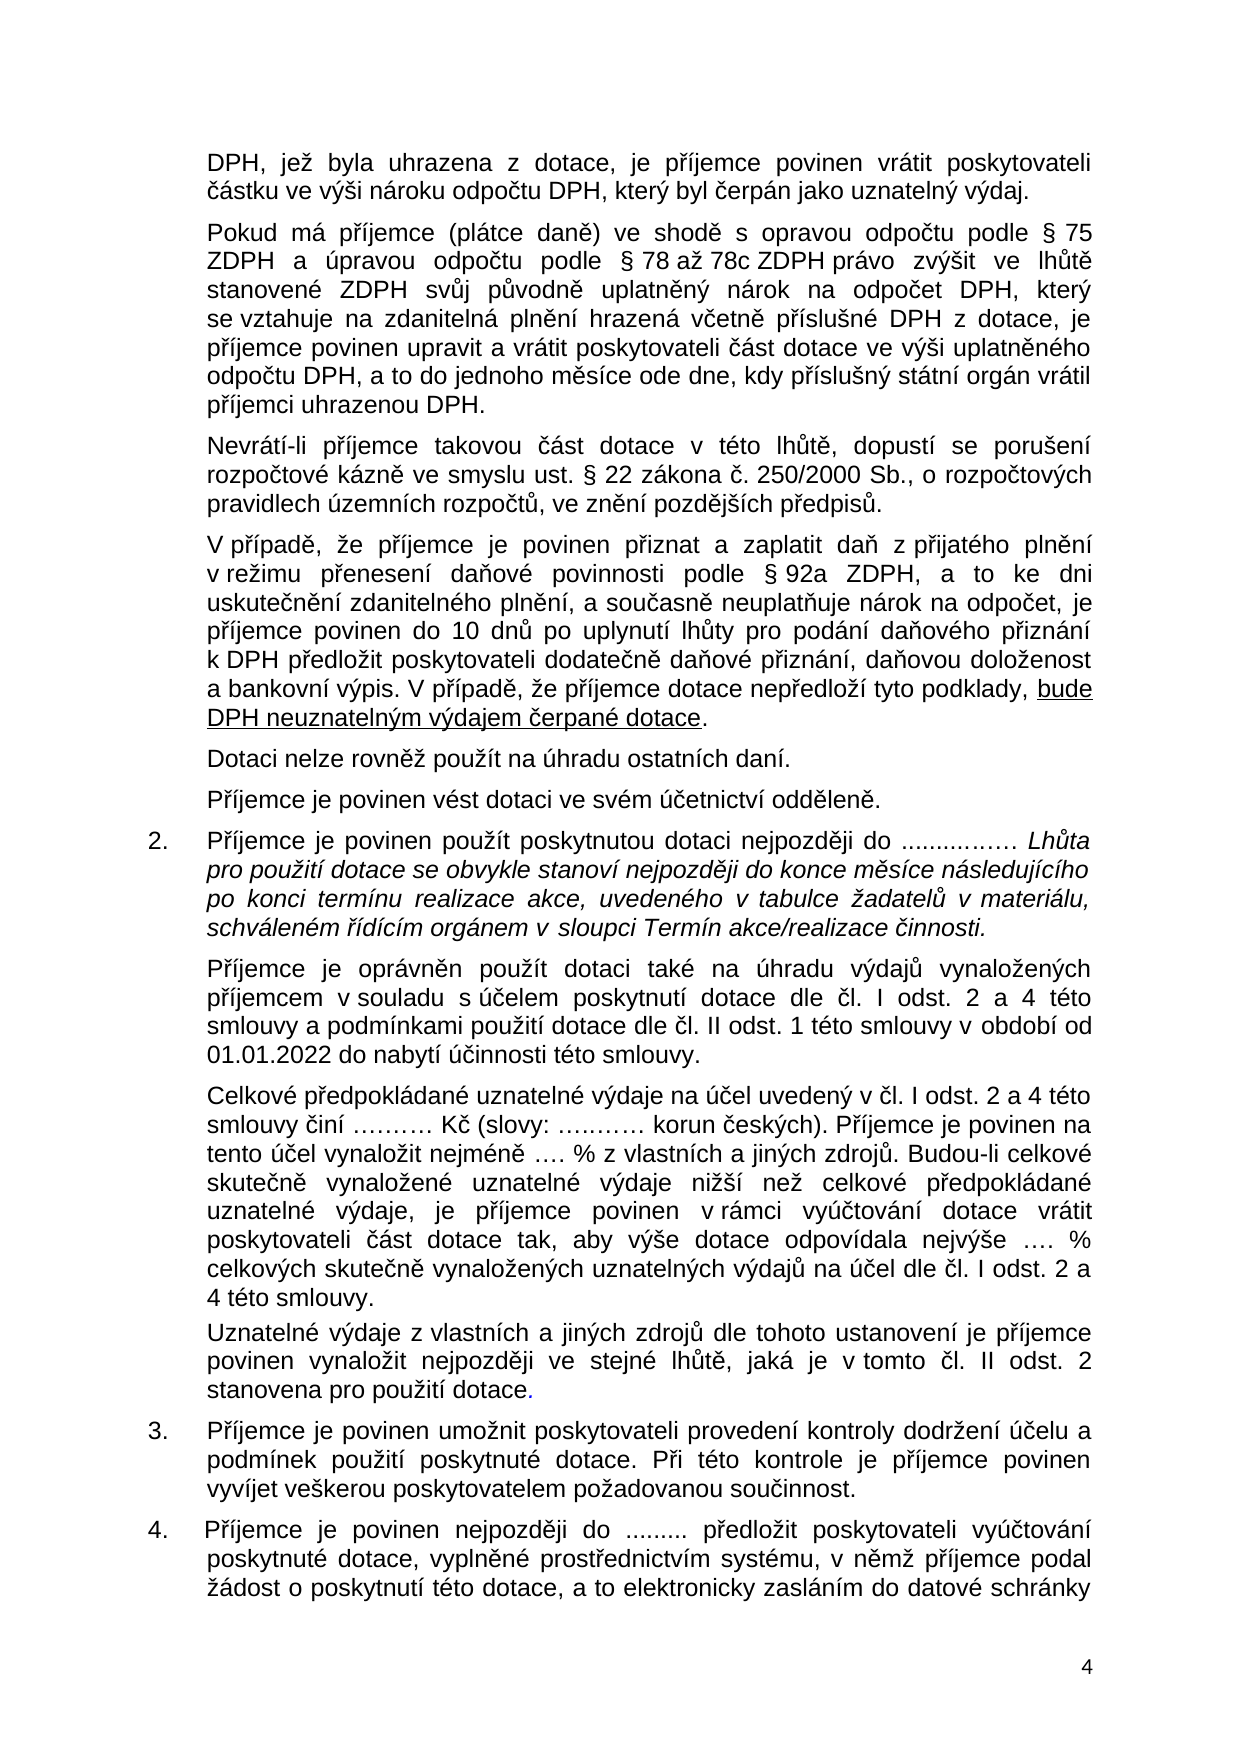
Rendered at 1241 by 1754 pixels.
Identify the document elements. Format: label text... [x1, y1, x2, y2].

list Příjemce je povinen použít poskytnutou dotaci nejpozději do ............…. Lhůta pro použití dotace se obvykle stanoví nejpozději do konce měsíce následujícího po konci termínu realizace akce, uvedeného v tabulce žadatelů v materiálu, schváleném řídícím orgánem v sloupci Termín akce/realizace činnosti. [148, 826, 1093, 941]
text V případě, že příjemce je povinen přiznat a zaplatit daň z přijatého plnění v režimu přenesení daňové povinnosti podle § 92a ZDPH, a to ke dni uskutečnění zdanitelného plnění, a současně neuplatňuje nárok na odpočet, je příjemce povinen do 10 dnů po uplynutí lhůty pro podání daňového přiznání k DPH předložit poskytovateli dodatečně daňové přiznání, daňovou doloženost a bankovní výpis. V případě, že příjemce dotace nepředloží tyto podklady, bude DPH neuznatelným výdajem čerpané dotace. [207, 530, 1093, 731]
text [207, 148, 1093, 205]
text Pokud má příjemce (plátce daně) ve shodě s opravou odpočtu podle § 75 ZDPH a úpravou odpočtu podle § 78 až 78c ZDPH právo zvýšit ve lhůtě stanovené ZDPH svůj původně uplatněný nárok na odpočet DPH, který se vztahuje na zdanitelná plnění hrazená včetně příslušné DPH z dotace, je příjemce povinen upravit a vrátit poskytovateli část dotace ve výši uplatněného odpočtu DPH, a to do jednoho měsíce ode dne, kdy příslušný státní orgán vrátil příjemci uhrazenou DPH. [207, 218, 1093, 419]
text Příjemce je oprávněn použít dotaci také na úhradu výdajů vynaložených příjemcem v souladu s účelem poskytnutí dotace dle čl. I odst. 2 a 4 této smlouvy a podmínkami použití dotace dle čl. II odst. 1 této smlouvy v období od 01.01.2022 do nabytí účinnosti této smlouvy. [207, 954, 1093, 1069]
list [148, 1515, 1093, 1601]
text Nevrátí-li příjemce takovou část dotace v této lhůtě, dopustí se porušení rozpočtové kázně ve smyslu ust. § 22 zákona č. 250/2000 Sb., o rozpočtových pravidlech územních rozpočtů, ve znění pozdějších předpisů. [207, 431, 1093, 518]
text Uznatelné výdaje z vlastních a jiných zdrojů dle tohoto ustanovení je příjemce povinen vynaložit nejpozději ve stejné lhůtě, jaká je v tomto čl. II odst. 2 stanovena pro použití dotace. [207, 1318, 1093, 1404]
list Příjemce je povinen umožnit poskytovateli provedení kontroly dodržení účelu a podmínek použití poskytnuté dotace. Při této kontrole je příjemce povinen vyvíjet veškerou poskytovatelem požadovanou součinnost. [148, 1416, 1093, 1503]
text Příjemce je povinen vést dotaci ve svém účetnictví odděleně. [207, 785, 1093, 814]
text Celkové předpokládané uznatelné výdaje na účel uvedený v čl. I odst. 2 a 4 této smlouvy činí ….…… Kč (slovy: …..…… korun českých). Příjemce je povinen na tento účel vynaložit nejméně …. % z vlastních a jiných zdrojů. Budou-li celkové skutečně vynaložené uznatelné výdaje nižší než celkové předpokládané uznatelné výdaje, je příjemce povinen v rámci vyúčtování dotace vrátit poskytovateli část dotace tak, aby výše dotace odpovídala nejvýše …. % celkových skutečně vynaložených uznatelných výdajů na účel dle čl. I odst. 2 a 4 této smlouvy. [207, 1081, 1093, 1311]
text Dotaci nelze rovněž použít na úhradu ostatních daní. [207, 744, 1093, 773]
